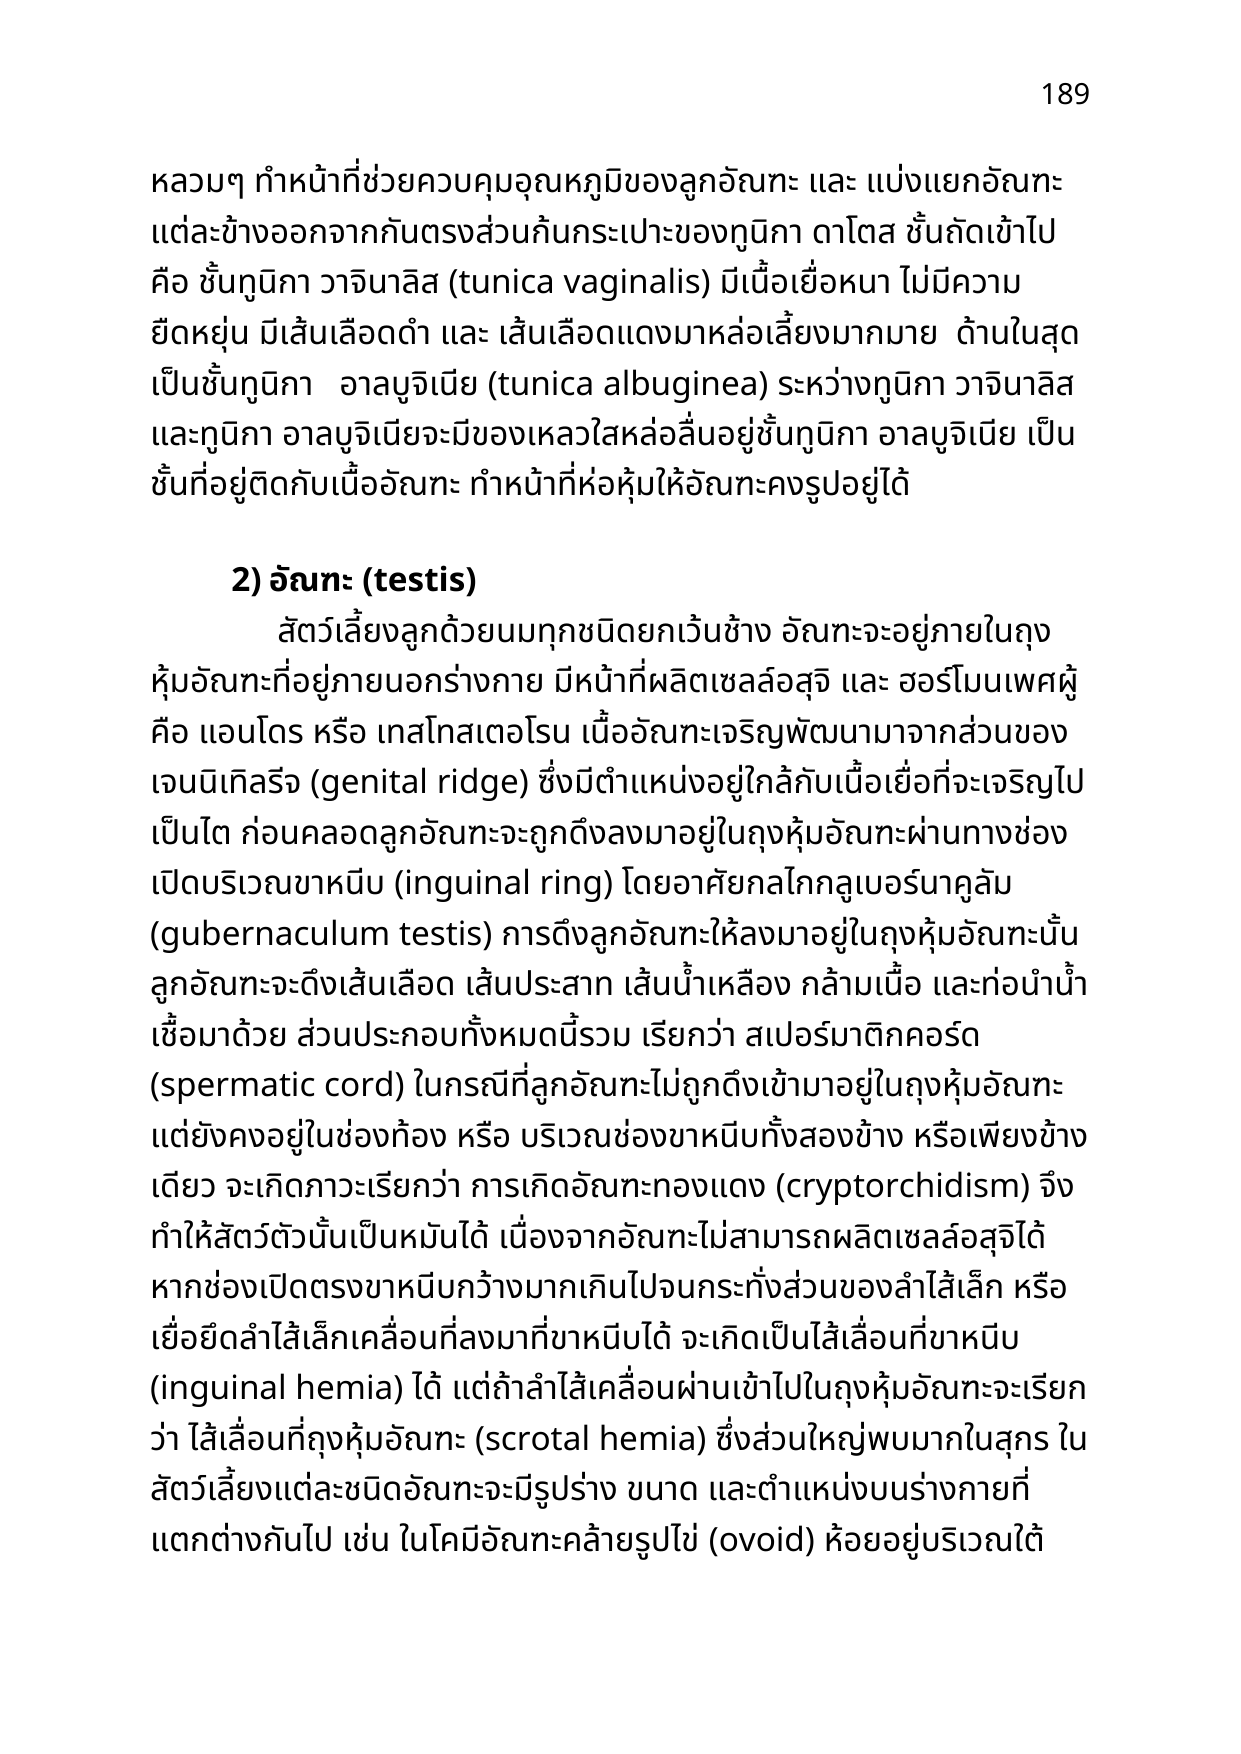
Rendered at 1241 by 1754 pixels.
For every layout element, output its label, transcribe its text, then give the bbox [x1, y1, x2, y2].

list อัณฑะ (testis) [231, 556, 1090, 607]
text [150, 607, 1090, 1566]
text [150, 157, 1090, 511]
